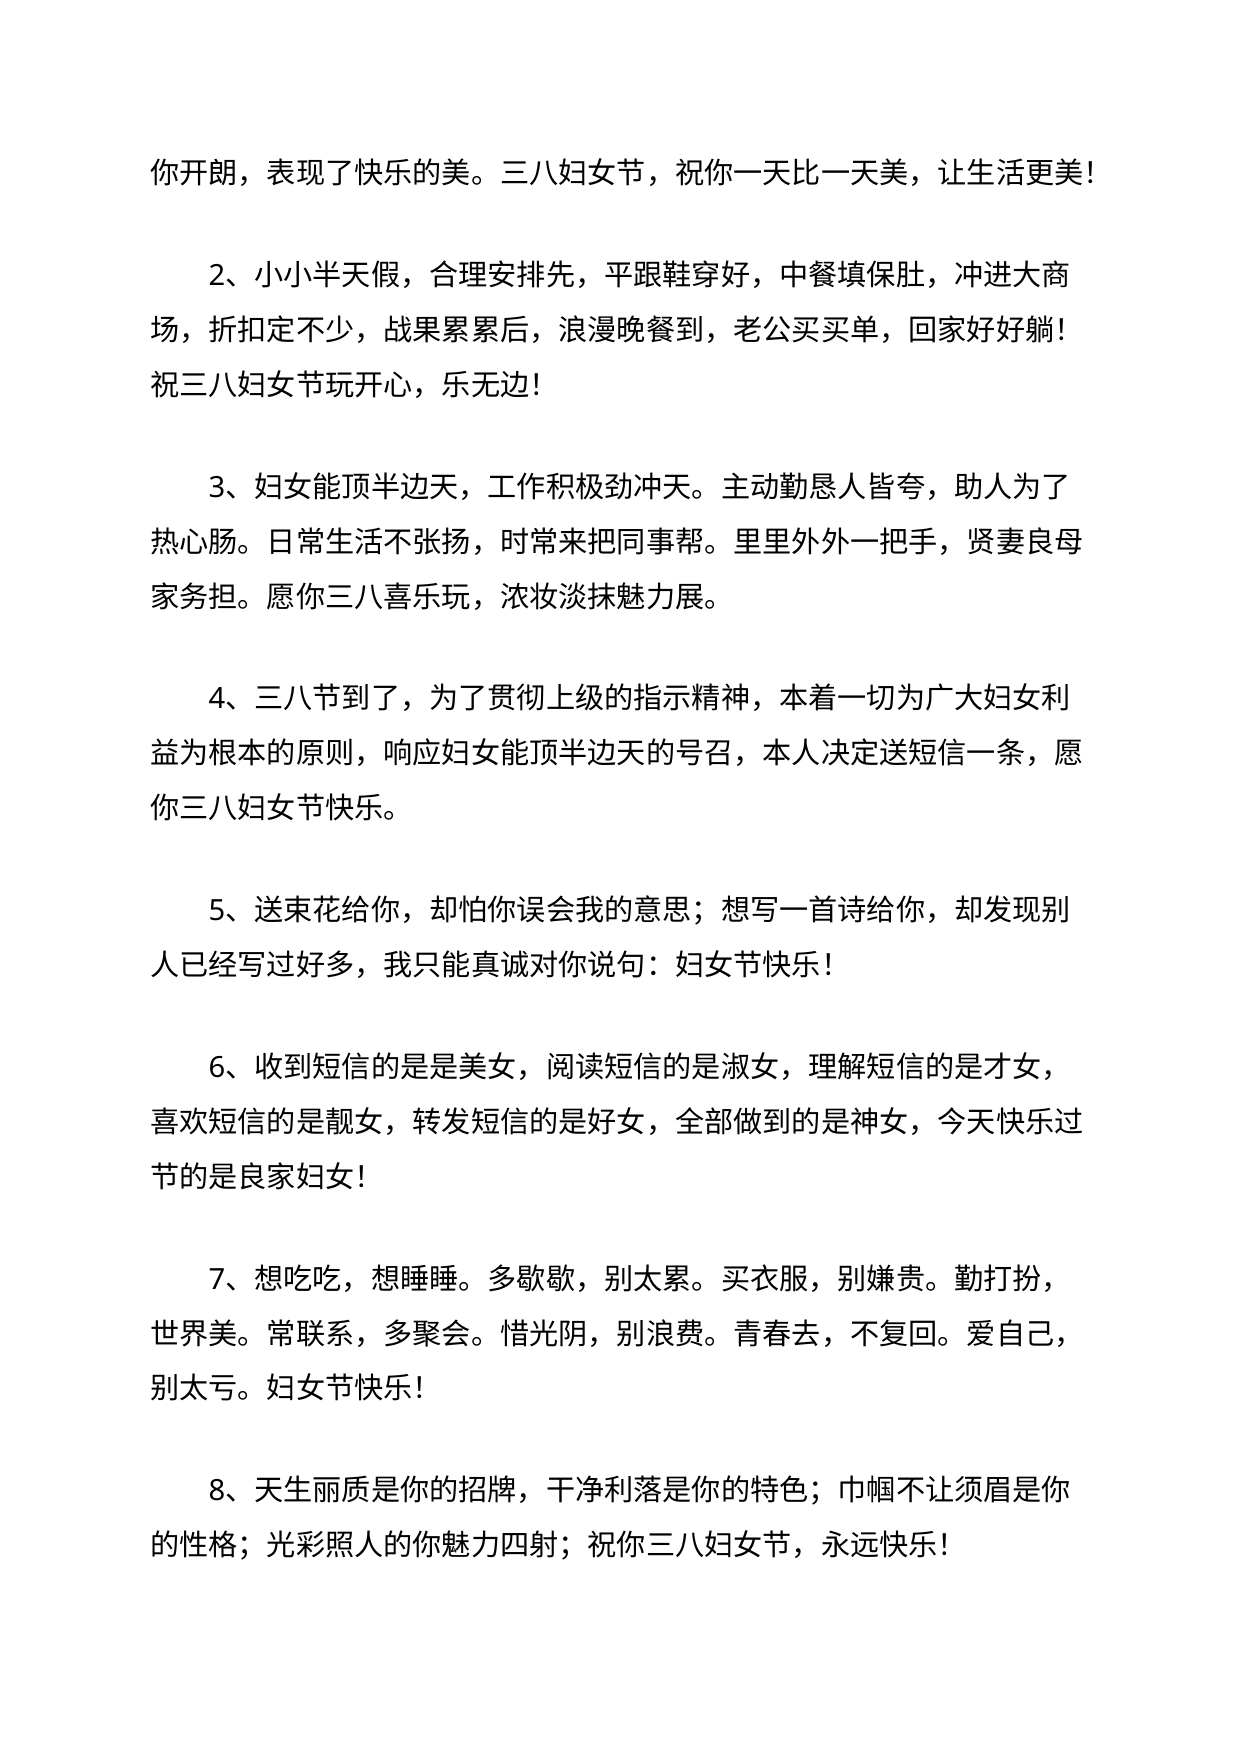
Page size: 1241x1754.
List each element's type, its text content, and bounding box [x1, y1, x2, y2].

text 2、小小半天假，合理安排先，平跟鞋穿好，中餐填保肚，冲进大商场，折扣定不少，战果累累后，浪漫晚餐到，老公买买单，回家好好躺！祝三八妇女节玩开心，乐无边！ [150, 252, 1090, 404]
text 7、想吃吃，想睡睡。多歇歇，别太累。买衣服，别嫌贵。勤打扮，世界美。常联系，多聚会。惜光阴，别浪费。青春去，不复回。爱自己，别太亏。妇女节快乐！ [150, 1255, 1090, 1407]
text 4、三八节到了，为了贯彻上级的指示精神，本着一切为广大妇女利益为根本的原则，响应妇女能顶半边天的号召，本人决定送短信一条，愿你三八妇女节快乐。 [150, 675, 1090, 827]
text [150, 150, 1090, 192]
text 3、妇女能顶半边天，工作积极劲冲天。主动勤恳人皆夸，助人为了热心肠。日常生活不张扬，时常来把同事帮。里里外外一把手，贤妻良母家务担。愿你三八喜乐玩，浓妆淡抹魅力展。 [150, 463, 1090, 616]
text 8、天生丽质是你的招牌，干净利落是你的特色；巾帼不让须眉是你的性格；光彩照人的你魅力四射；祝你三八妇女节，永远快乐！ [150, 1467, 1090, 1564]
text 6、收到短信的是是美女，阅读短信的是淑女，理解短信的是才女，喜欢短信的是靓女，转发短信的是好女，全部做到的是神女，今天快乐过节的是良家妇女！ [150, 1043, 1090, 1196]
text 5、送束花给你，却怕你误会我的意思；想写一首诗给你，却发现别人已经写过好多，我只能真诚对你说句：妇女节快乐！ [150, 887, 1090, 984]
